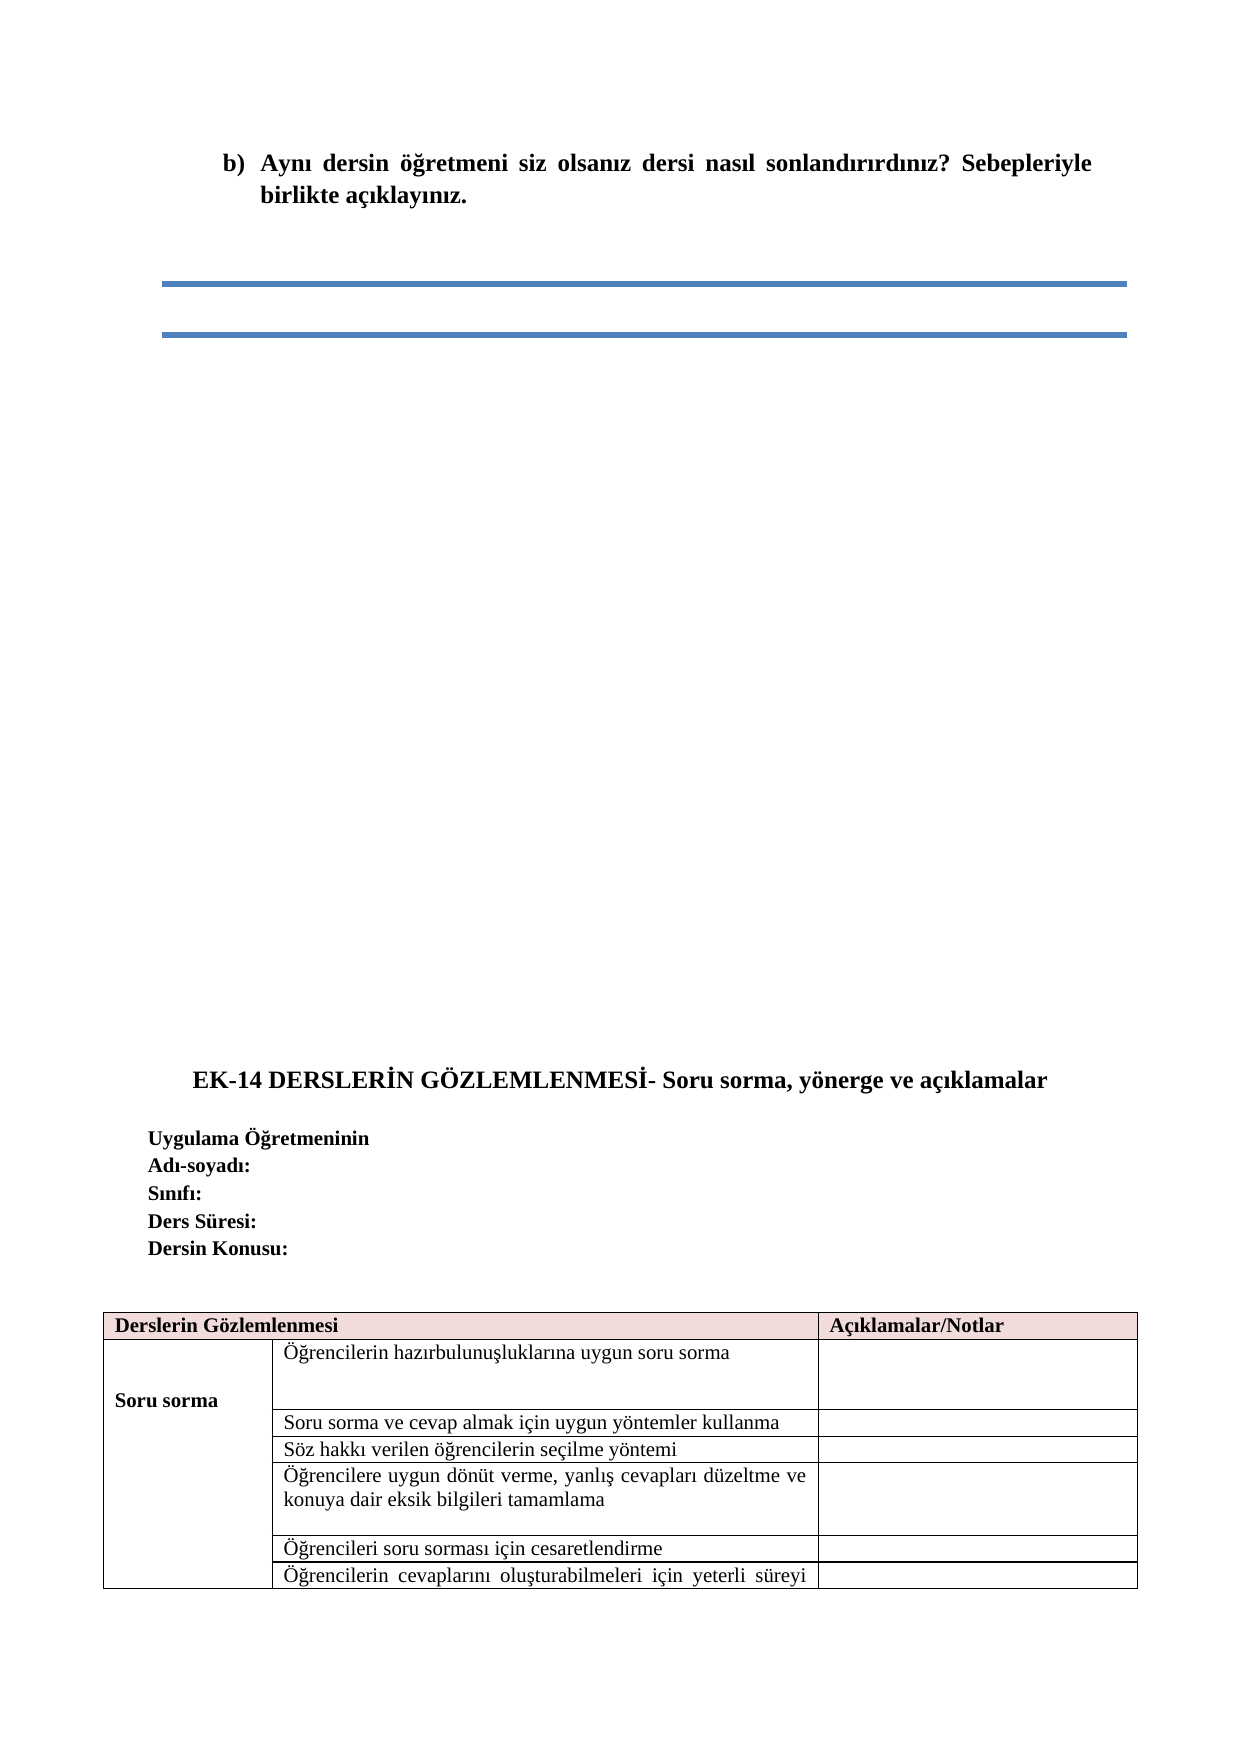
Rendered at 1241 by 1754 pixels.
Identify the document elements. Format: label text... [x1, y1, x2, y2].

text EK-14 DERSLERİN GÖZLEMLENMESİ- Soru sorma, yönerge ve açıklamalar [148, 1065, 1093, 1094]
table_cell Öğrencilere uygun dönüt verme, yanlış cevapları düzeltme ve konuya dair eksik bilgileri tamamlama [273, 1463, 818, 1535]
text Adı-soyadı: [148, 1153, 1093, 1177]
table_cell [819, 1536, 1137, 1561]
table_cell [819, 1463, 1137, 1535]
table_cell [819, 1563, 1137, 1588]
text Sınıfı: [148, 1181, 1093, 1205]
table_cell Soru sorma [104, 1340, 272, 1588]
table_cell Öğrencilerin hazırbulunuşluklarına uygun soru sorma [273, 1340, 818, 1409]
table_cell [819, 1410, 1137, 1436]
list Aynı dersin öğretmeni siz olsanız dersi nasıl sonlandırırdınız? Sebepleriyle birlikte açıklayınız. [223, 148, 1093, 209]
table_cell Öğrencileri soru sorması için cesaretlendirme [273, 1536, 818, 1561]
text Ders Süresi: [148, 1209, 1093, 1233]
table_cell [819, 1340, 1137, 1409]
table_header Derslerin Gözlemlenmesi [104, 1313, 818, 1339]
text Uygulama Öğretmeninin [148, 1126, 1093, 1150]
table_cell Söz hakkı verilen öğrencilerin seçilme yöntemi [273, 1437, 818, 1462]
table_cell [273, 1563, 818, 1588]
table_cell [819, 1437, 1137, 1462]
text Dersin Konusu: [148, 1236, 1093, 1260]
table_cell Soru sorma ve cevap almak için uygun yöntemler kullanma [273, 1410, 818, 1436]
table_header Açıklamalar/Notlar [819, 1313, 1137, 1339]
